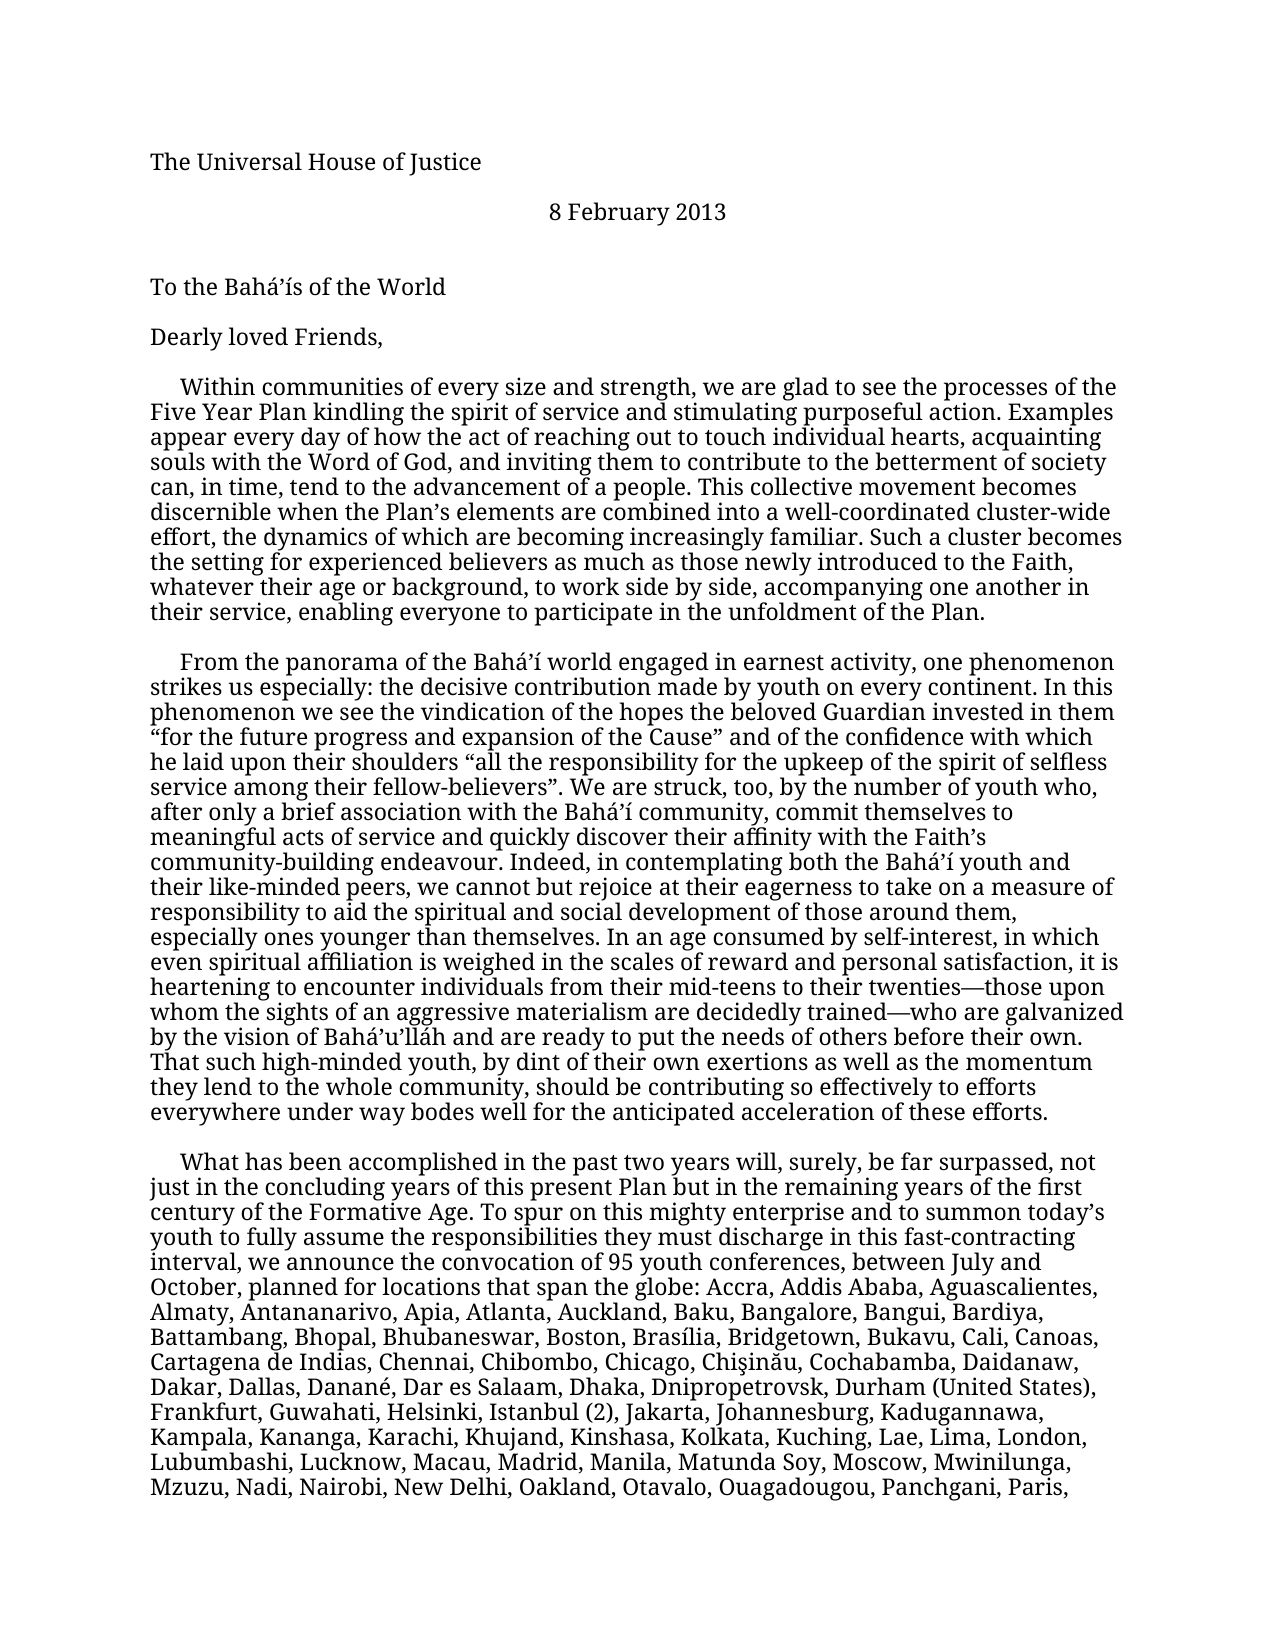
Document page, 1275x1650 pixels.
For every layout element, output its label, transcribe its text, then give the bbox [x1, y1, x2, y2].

text Within communities of every size and strength, we are glad to see the processes of the Five Year Plan kindling the spirit of service and stimulating purposeful action. Examples appear every day of how the act of reaching out to touch individual hearts, acquainting souls with the Word of God, and inviting them to contribute to the betterment of society can, in time, tend to the advancement of a people. This collective movement becomes discernible when the Plan’s elements are combined into a well-coordinated cluster-wide effort, the dynamics of which are becoming increasingly familiar. Such a cluster becomes the setting for experienced believers as much as those newly introduced to the Faith, whatever their age or background, to work side by side, accompanying one another in their service, enabling everyone to participate in the unfoldment of the Plan. [150, 375, 1125, 625]
text To the Bahá’ís of the World [150, 275, 1125, 300]
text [150, 1150, 1125, 1500]
text Dearly loved Friends, [150, 325, 1125, 350]
text From the panorama of the Bahá’í world engaged in earnest activity, one phenomenon strikes us especially: the decisive contribution made by youth on every continent. In this phenomenon we see the vindication of the hopes the beloved Guardian invested in them “for the future progress and expansion of the Cause” and of the confidence with which he laid upon their shoulders “all the responsibility for the upkeep of the spirit of selfless service among their fellow-believers”. We are struck, too, by the number of youth who, after only a brief association with the Bahá’í community, commit themselves to meaningful acts of service and quickly discover their affinity with the Faith’s community-building endeavour. Indeed, in contemplating both the Bahá’í youth and their like-minded peers, we cannot but rejoice at their eagerness to take on a measure of responsibility to aid the spiritual and social development of those around them, especially ones younger than themselves. In an age consumed by self-interest, in which even spiritual affiliation is weighed in the scales of reward and personal satisfaction, it is heartening to encounter individuals from their mid-teens to their twenties—those upon whom the sights of an aggressive materialism are decidedly trained—who are galvanized by the vision of Bahá’u’lláh and are ready to put the needs of others before their own. That such high-minded youth, by dint of their own exertions as well as the momentum they lend to the whole community, should be contributing so effectively to efforts everywhere under way bodes well for the anticipated acceleration of these efforts. [150, 650, 1125, 1125]
text 8 February 2013 [150, 200, 1125, 225]
